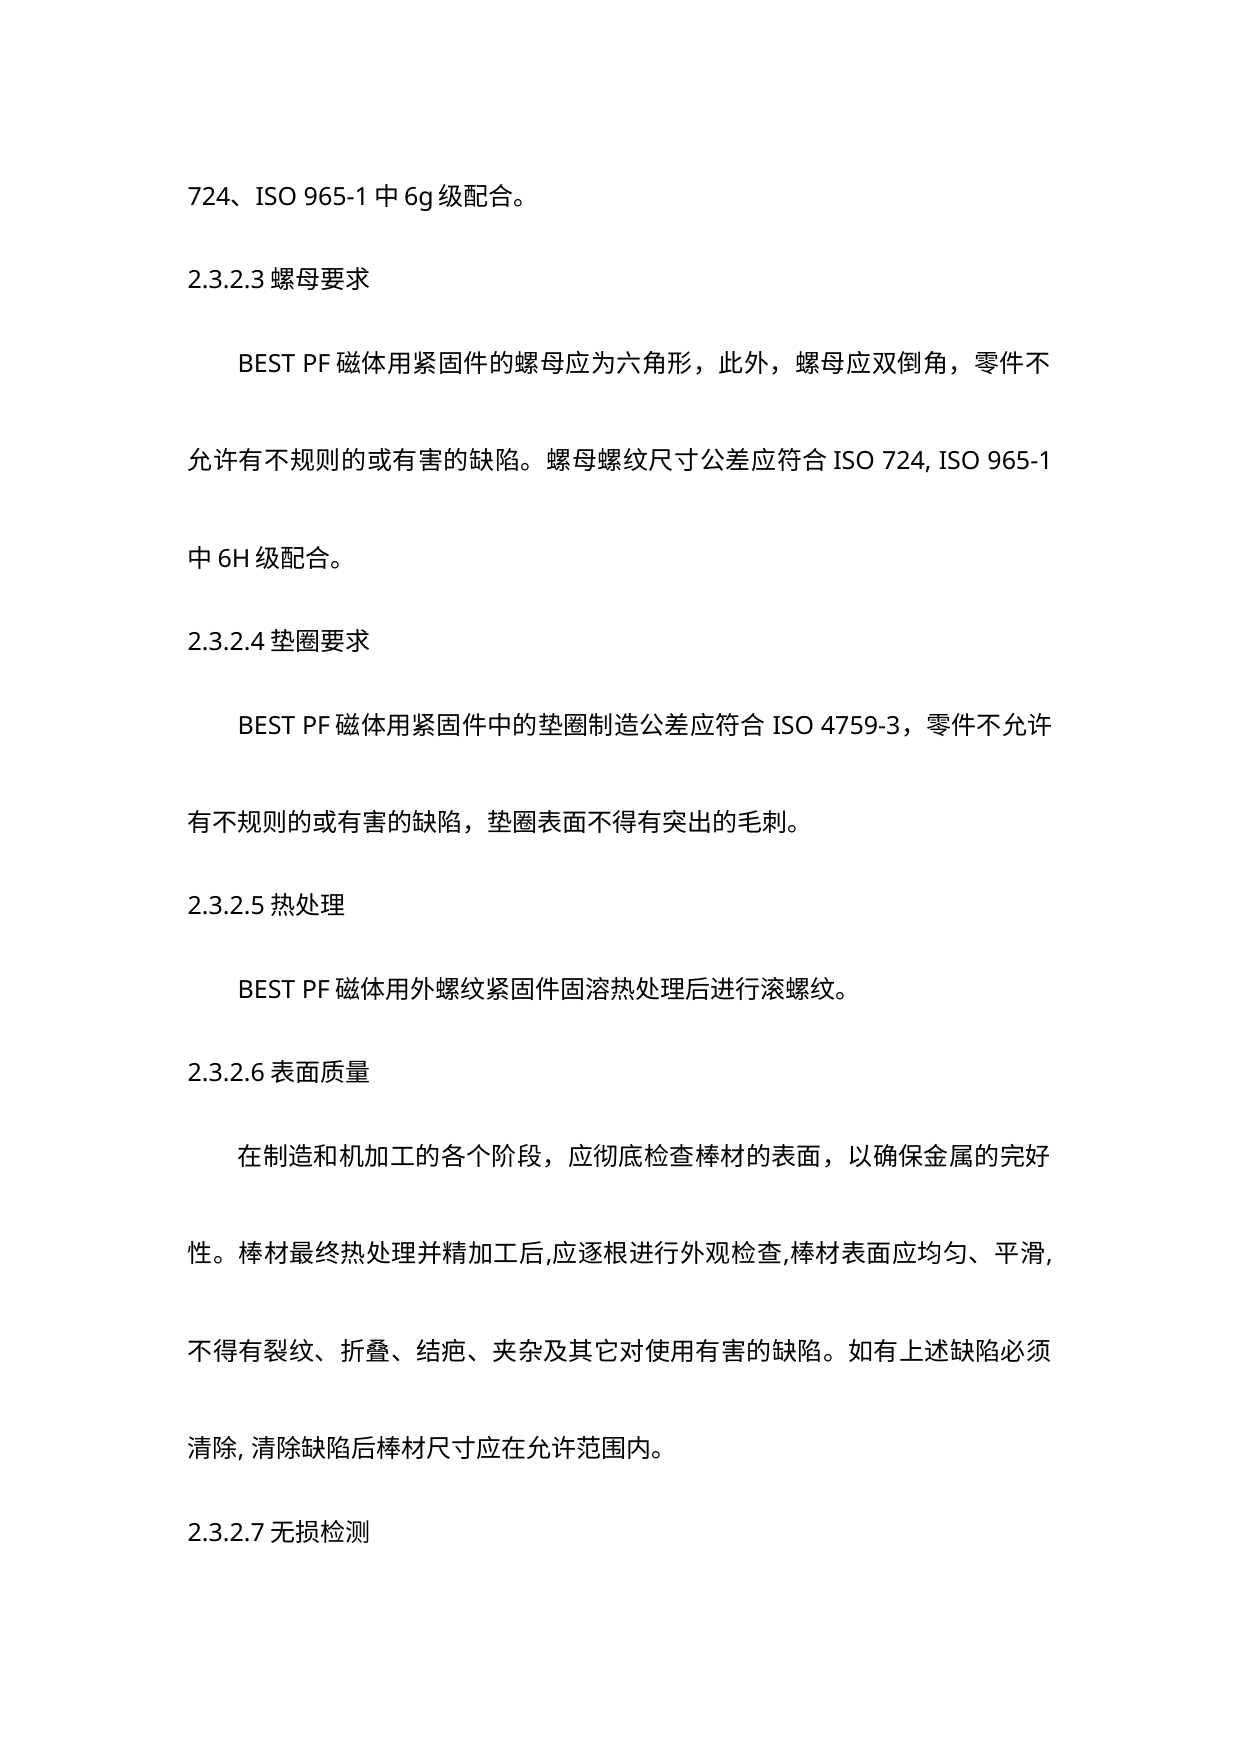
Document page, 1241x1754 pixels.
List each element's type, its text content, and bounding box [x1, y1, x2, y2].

text BEST PF磁体用外螺纹紧固件固溶热处理后进行滚螺纹。 [187, 955, 1053, 1020]
text 在制造和机加工的各个阶段，应彻底检查棒材的表面，以确保金属的完好性。棒材最终热处理并精加工后,应逐根进行外观检查,棒材表面应均匀、平滑,不得有裂纹、折叠、结疤、夹杂及其它对使用有害的缺陷。如有上述缺陷必须清除, 清除缺陷后棒材尺寸应在允许范围内。 [187, 1122, 1053, 1479]
text BEST PF磁体用紧固件的螺母应为六角形，此外，螺母应双倒角，零件不允许有不规则的或有害的缺陷。螺母螺纹尺寸公差应符合ISO 724, ISO 965-1中6H级配合。 [187, 329, 1053, 589]
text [187, 162, 1053, 227]
text 2.3.2.3螺母要求 [187, 245, 1001, 310]
text 2.3.2.4垫圈要求 [187, 607, 1001, 672]
text 2.3.2.6表面质量 [187, 1038, 1001, 1103]
text 2.3.2.7无损检测 [187, 1498, 1001, 1563]
text 2.3.2.5热处理 [187, 871, 1001, 936]
text BEST PF磁体用紧固件中的垫圈制造公差应符合ISO 4759-3，零件不允许有不规则的或有害的缺陷，垫圈表面不得有突出的毛刺。 [187, 691, 1053, 853]
